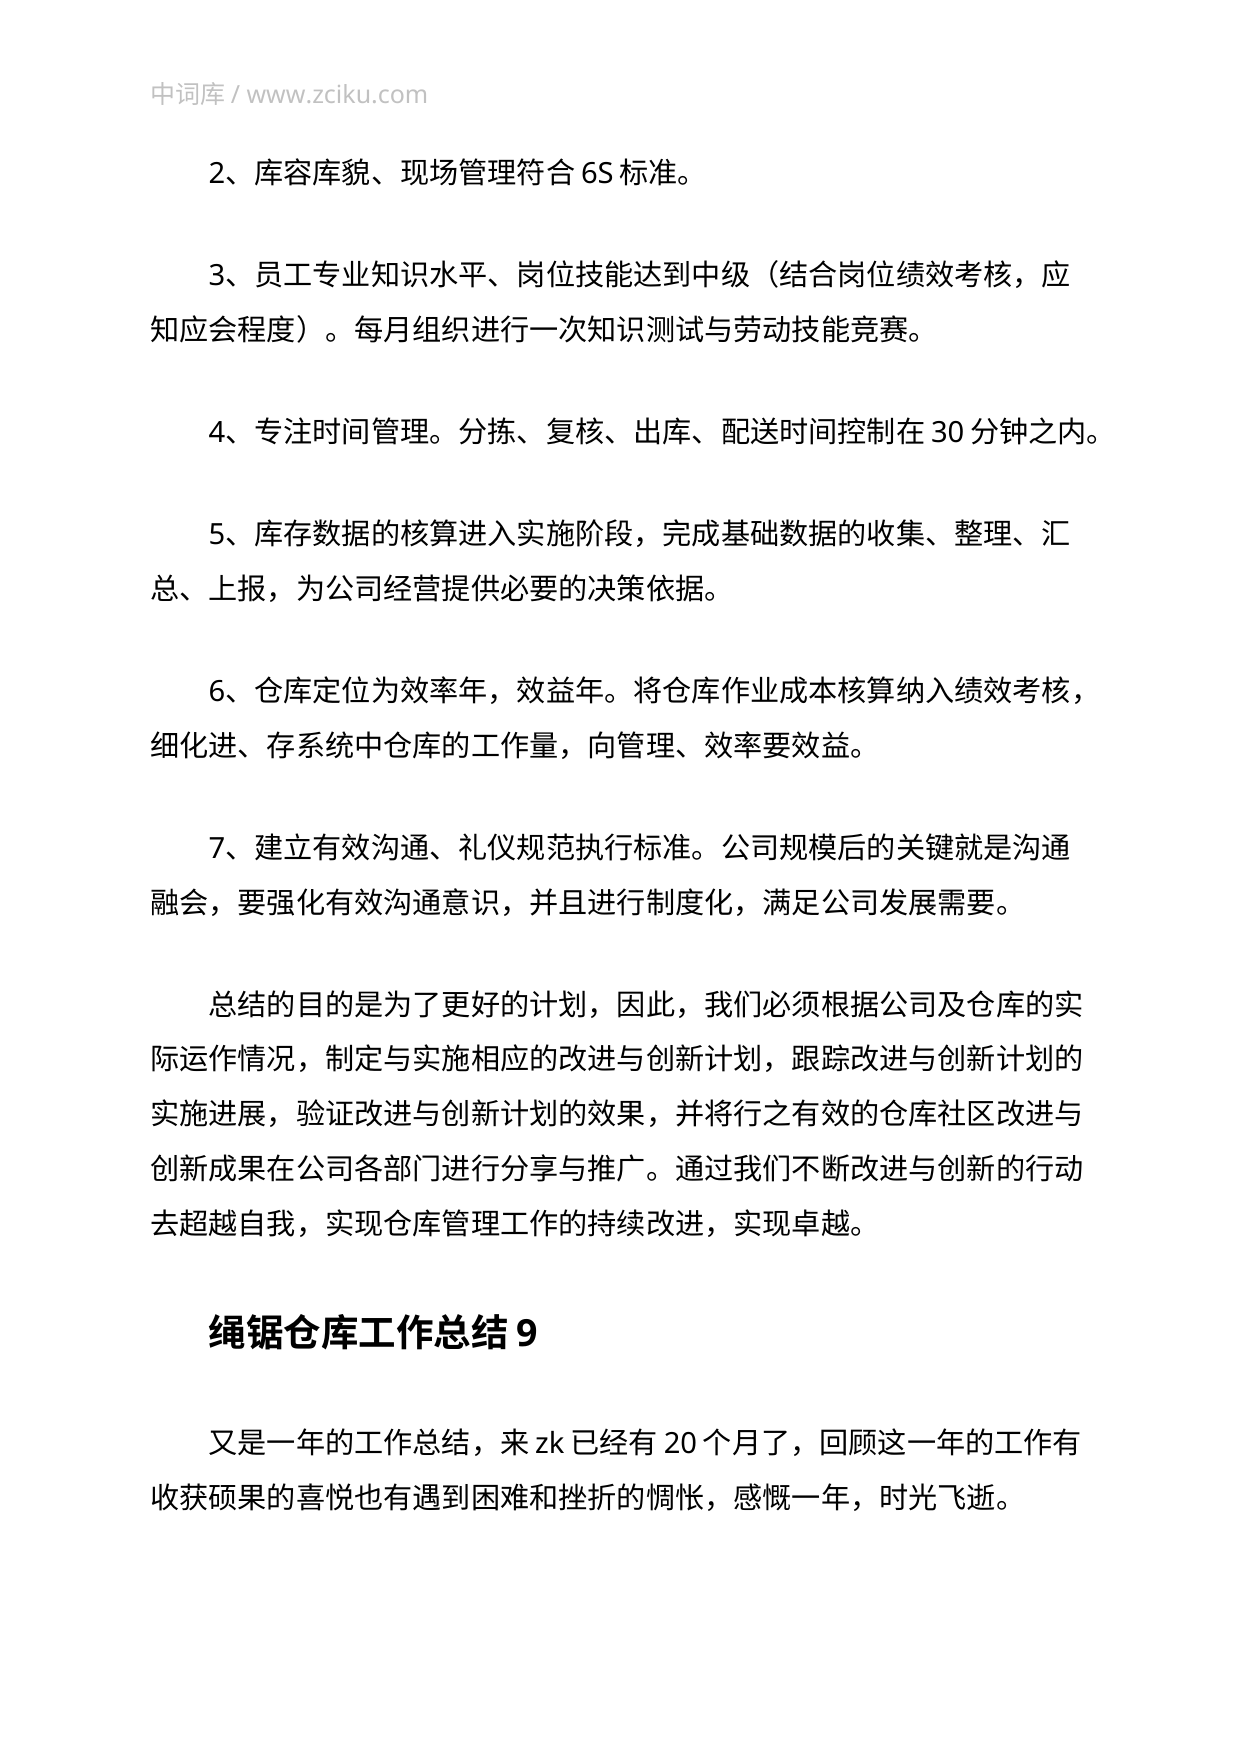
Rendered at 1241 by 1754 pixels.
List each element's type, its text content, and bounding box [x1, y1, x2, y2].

text 3、员工专业知识水平、岗位技能达到中级（结合岗位绩效考核，应知应会程度）。每月组织进行一次知识测试与劳动技能竞赛。 [150, 252, 1090, 349]
text 5、库存数据的核算进入实施阶段，完成基础数据的收集、整理、汇总、上报，为公司经营提供必要的决策依据。 [150, 511, 1090, 608]
text 4、专注时间管理。分拣、复核、出库、配送时间控制在30分钟之内。 [150, 409, 1090, 451]
text 2、库容库貌、现场管理符合6S标准。 [150, 150, 1090, 192]
text 又是一年的工作总结，来zk已经有20个月了，回顾这一年的工作有收获硕果的喜悦也有遇到困难和挫折的惆怅，感慨一年，时光飞逝。 [150, 1420, 1090, 1517]
text 绳锯仓库工作总结9 [150, 1302, 1090, 1357]
text 6、仓库定位为效率年，效益年。将仓库作业成本核算纳入绩效考核，细化进、存系统中仓库的工作量，向管理、效率要效益。 [150, 667, 1090, 765]
text 总结的目的是为了更好的计划，因此，我们必须根据公司及仓库的实际运作情况，制定与实施相应的改进与创新计划，跟踪改进与创新计划的实施进展，验证改进与创新计划的效果，并将行之有效的仓库社区改进与创新成果在公司各部门进行分享与推广。通过我们不断改进与创新的行动去超越自我，实现仓库管理工作的持续改进，实现卓越。 [150, 981, 1090, 1243]
text 7、建立有效沟通、礼仪规范执行标准。公司规模后的关键就是沟通融会，要强化有效沟通意识，并且进行制度化，满足公司发展需要。 [150, 824, 1090, 922]
